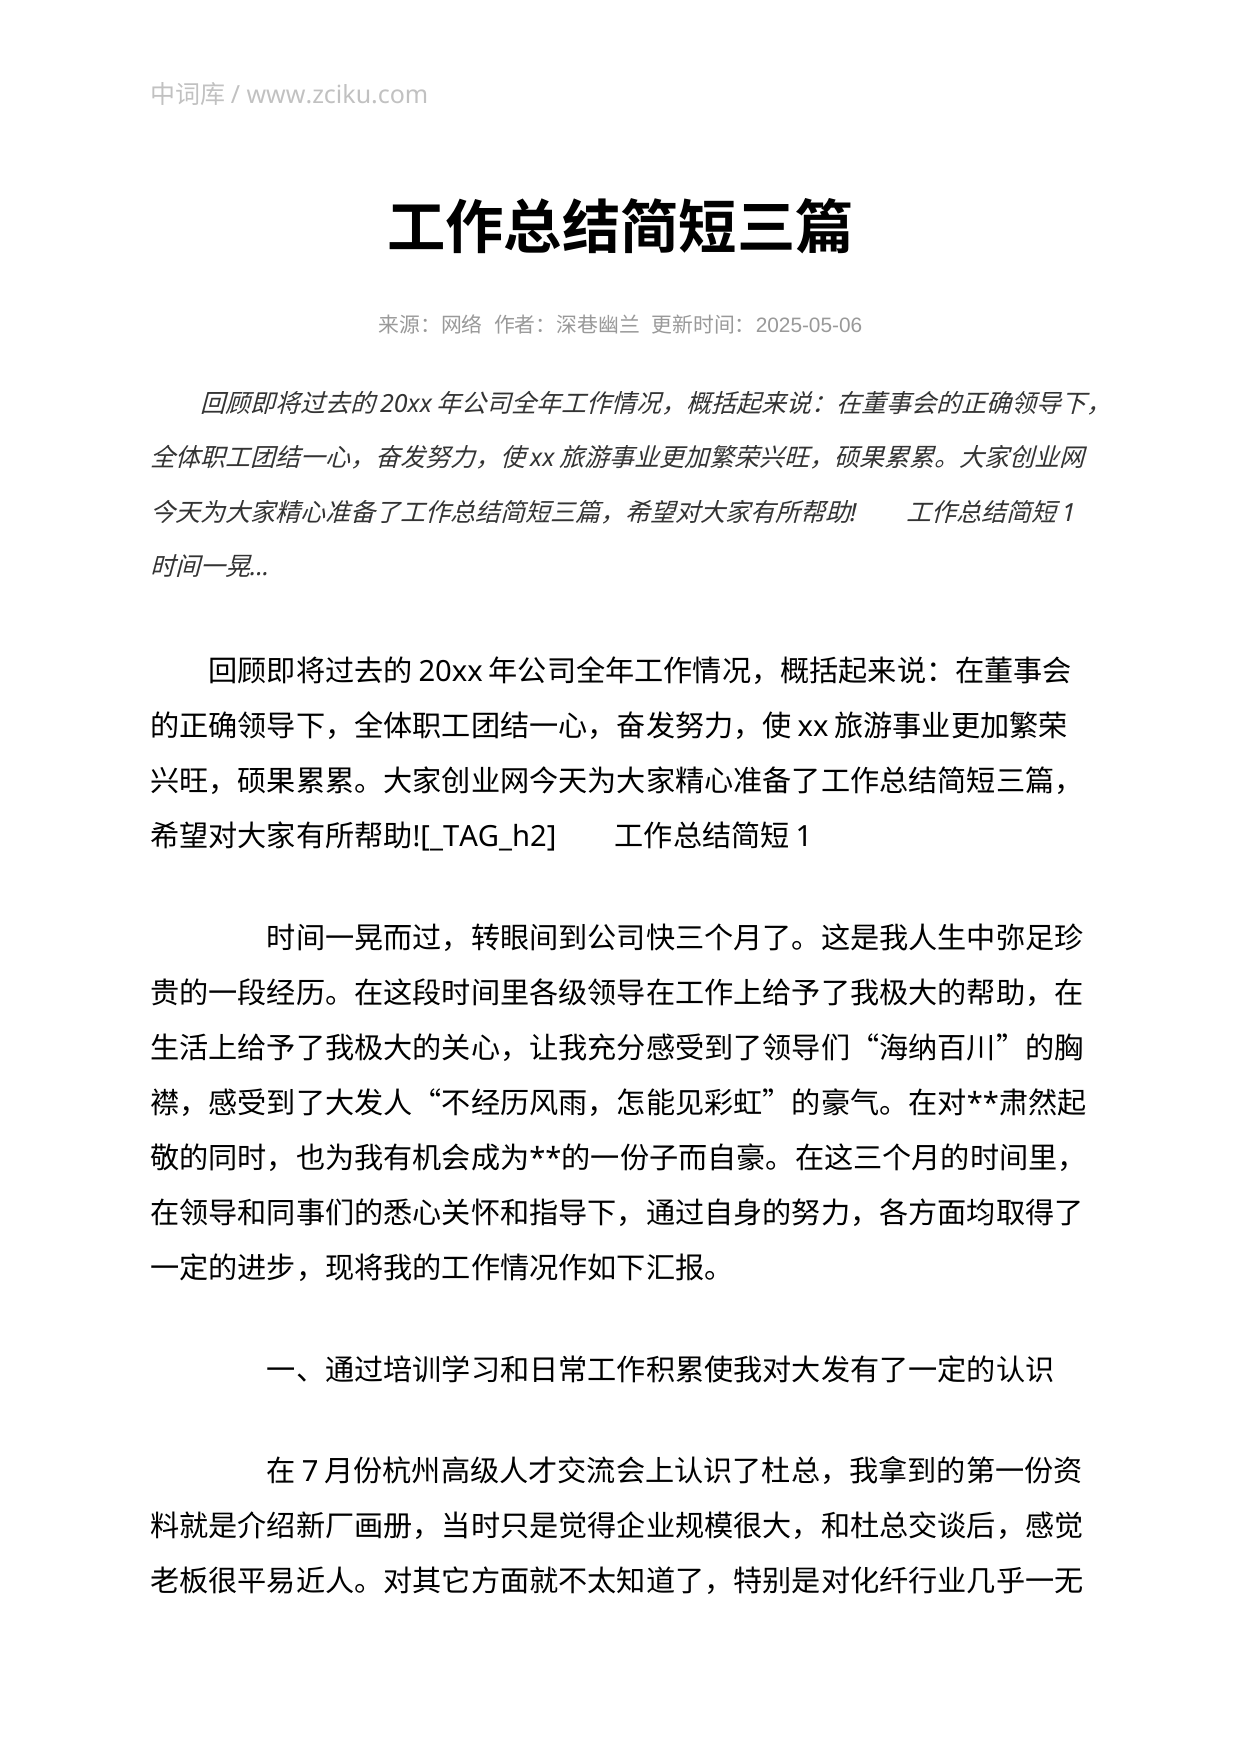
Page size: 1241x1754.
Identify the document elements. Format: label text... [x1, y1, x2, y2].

subtitle 工作总结简短三篇 [150, 181, 1090, 266]
text 一、通过培训学习和日常工作积累使我对大发有了一定的认识 [150, 1346, 1090, 1388]
text 时间一晃而过，转眼间到公司快三个月了。这是我人生中弥足珍贵的一段经历。在这段时间里各级领导在工作上给予了我极大的帮助，在生活上给予了我极大的关心，让我充分感受到了领导们“海纳百川”的胸襟，感受到了大发人“不经历风雨，怎能见彩虹”的豪气。在对**肃然起敬的同时，也为我有机会成为**的一份子而自豪。在这三个月的时间里，在领导和同事们的悉心关怀和指导下，通过自身的努力，各方面均取得了一定的进步，现将我的工作情况作如下汇报。 [150, 915, 1090, 1287]
text 来源：网络 作者：深巷幽兰 更新时间：2025-05-06 [150, 313, 1090, 337]
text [150, 1448, 1090, 1600]
text 回顾即将过去的20xx年公司全年工作情况，概括起来说：在董事会的正确领导下，全体职工团结一心，奋发努力，使xx旅游事业更加繁荣兴旺，硕果累累。大家创业网今天为大家精心准备了工作总结简短三篇，希望对大家有所帮助![_TAG_h2] 工作总结简短1 [150, 648, 1090, 855]
text 回顾即将过去的20xx年公司全年工作情况，概括起来说：在董事会的正确领导下，全体职工团结一心，奋发努力，使xx旅游事业更加繁荣兴旺，硕果累累。大家创业网今天为大家精心准备了工作总结简短三篇，希望对大家有所帮助! 工作总结简短1 时间一晃... [150, 383, 1090, 583]
